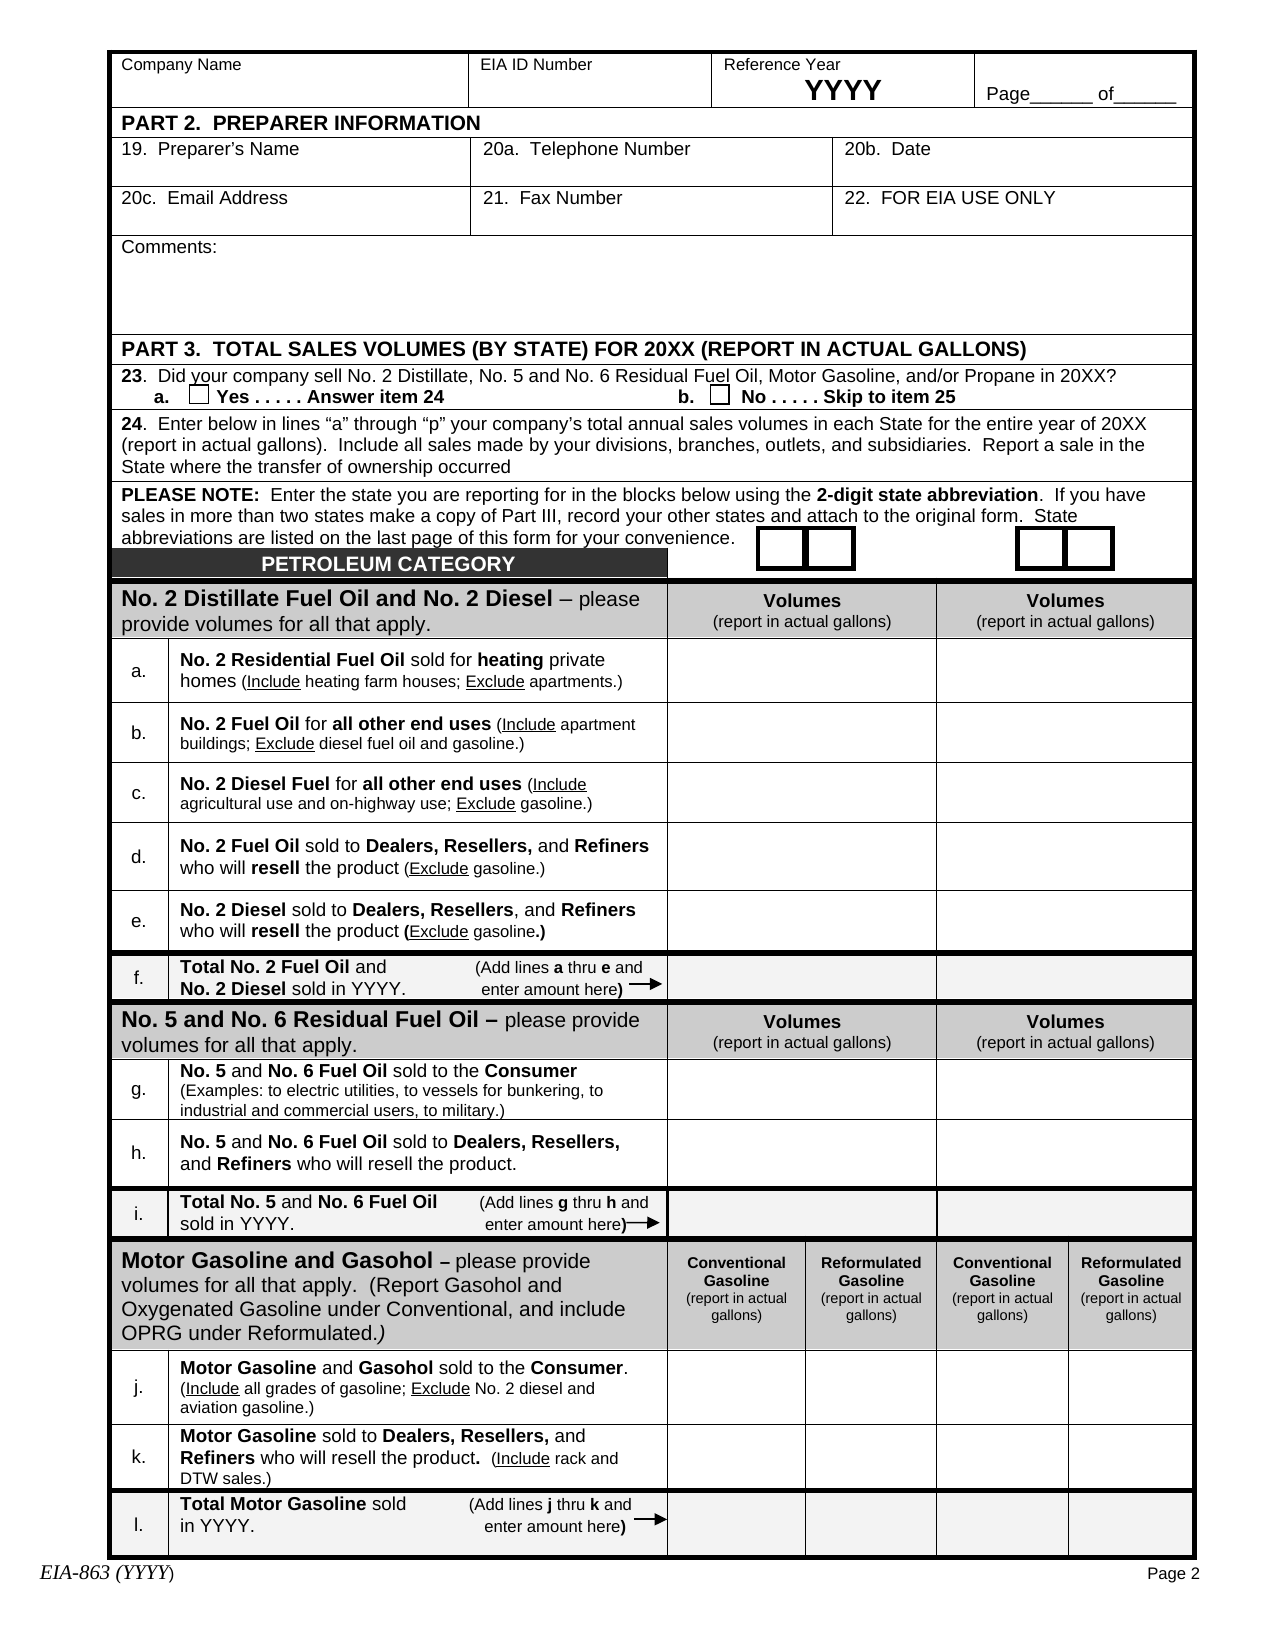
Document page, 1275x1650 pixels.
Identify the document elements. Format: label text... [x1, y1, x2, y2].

table_cell [668, 823, 936, 890]
table_cell [668, 1493, 805, 1555]
table_cell Total Motor Gasoline sold (Add lines j thru k and in YYYY. enter amount here) [169, 1493, 667, 1555]
table_cell [668, 703, 936, 762]
table_cell 22. FOR EIA USE ONLY [833, 187, 1192, 235]
table_cell [937, 548, 1192, 577]
table_cell [669, 1191, 936, 1236]
table_cell [937, 703, 1192, 762]
table_cell c. [112, 763, 168, 822]
table_cell [937, 891, 1192, 950]
table_cell Motor Gasoline and Gasohol sold to the Consumer. (Include all grades of gasoline; Exclude No. 2 diesel and aviation gasoline.) [169, 1351, 667, 1424]
table_cell Conventional Gasoline (report in actual gallons) [668, 1242, 805, 1349]
table_cell [937, 1120, 1192, 1186]
table_cell j. [112, 1351, 168, 1424]
table_cell [668, 639, 936, 702]
table_cell [668, 1351, 805, 1424]
table_cell [668, 1425, 805, 1488]
table_cell Motor Gasoline sold to Dealers, Resellers, and Refiners who will resell the product. (Include rack and DTW sales.) [169, 1425, 667, 1488]
table_cell Comments: [112, 236, 1192, 334]
table_cell d. [112, 823, 168, 890]
table_cell Reformulated Gasoline (report in actual gallons) [1069, 1242, 1192, 1349]
table_cell i. [112, 1191, 167, 1236]
table_cell No. 2 Fuel Oil sold to Dealers, Resellers, and Refiners who will resell the product (Exclude gasoline.) [169, 823, 667, 890]
table_cell PETROLEUM CATEGORY [112, 548, 667, 577]
table_cell k. [112, 1425, 168, 1488]
table_cell f. [112, 956, 168, 998]
table_cell No. 2 Diesel sold to Dealers, Resellers, and Refiners who will resell the product (Exclude gasoline.) [169, 891, 667, 950]
table_cell PART 2. PREPARER INFORMATION [112, 108, 1192, 137]
table_cell Volumes (report in actual gallons) [937, 1005, 1192, 1058]
table_cell No. 2 Diesel Fuel for all other end uses (Include agricultural use and on-highway use; Exclude gasoline.) [169, 763, 667, 822]
table_cell [937, 639, 1192, 702]
table_cell [937, 1060, 1192, 1118]
table_cell [806, 1425, 936, 1488]
table_cell 24. Enter below in lines “a” through “p” your company’s total annual sales volumes in each State for the entire year of 20XX (report in actual gallons). Include all sales made by your divisions, branches, outlets, and subsidiaries. Report a sale in the State where the transfer of ownership occurred [112, 410, 1192, 481]
table_cell 23. Did your company sell No. 2 Distillate, No. 5 and No. 6 Residual Fuel Oil, Motor Gasoline, and/or Propane in 20XX? a. Yes . . . . . Answer item 24 b. No . . . . . Skip to item 25 [112, 365, 1192, 408]
table_cell [937, 1493, 1068, 1555]
table_cell [937, 1351, 1068, 1424]
table_cell 19. Preparer’s Name [112, 138, 470, 186]
table_cell b. [112, 703, 168, 762]
table_cell No. 5 and No. 6 Fuel Oil sold to the Consumer (Examples: to electric utilities, to vessels for bunkering, to industrial and commercial users, to military.) [169, 1060, 667, 1118]
table_cell e. [112, 891, 168, 950]
table_header EIA ID Number [469, 54, 711, 107]
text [38, 1560, 1200, 1584]
table_cell No. 2 Residential Fuel Oil sold for heating private homes (Include heating farm houses; Exclude apartments.) [169, 639, 667, 702]
table_cell No. 5 and No. 6 Residual Fuel Oil – please provide volumes for all that apply. [112, 1005, 667, 1058]
table_cell l. [112, 1493, 168, 1555]
table_cell 21. Fax Number [471, 187, 832, 235]
table_cell [668, 956, 936, 998]
table_header Page______ of______ [975, 54, 1192, 107]
table_cell 20a. Telephone Number [471, 138, 832, 186]
table_cell [668, 548, 937, 577]
table_cell Volumes (report in actual gallons) [668, 584, 936, 637]
table_header Reference Year YYYY [712, 54, 974, 107]
table_cell [668, 891, 936, 950]
table_cell [1069, 1493, 1192, 1555]
table_cell [1069, 1351, 1192, 1424]
table_cell Volumes (report in actual gallons) [668, 1005, 936, 1058]
table_cell Total No. 5 and No. 6 Fuel Oil (Add lines g thru h and sold in YYYY. enter amount here) [169, 1191, 666, 1236]
table_cell g. [112, 1060, 168, 1118]
table_cell Reformulated Gasoline (report in actual gallons) [806, 1242, 936, 1349]
table_cell 20b. Date [833, 138, 1192, 186]
table_cell Total No. 2 Fuel Oil and (Add lines a thru e and No. 2 Diesel sold in YYYY. enter amount here) [169, 956, 667, 998]
table_cell [806, 1493, 936, 1555]
table_cell [806, 1351, 936, 1424]
table_cell [937, 1425, 1068, 1488]
table_cell 20c. Email Address [112, 187, 470, 235]
table_cell [938, 1191, 1192, 1236]
table_cell a. [112, 639, 168, 702]
table_cell Volumes (report in actual gallons) [937, 584, 1192, 637]
table_cell [937, 956, 1192, 998]
table_cell h. [112, 1120, 168, 1186]
table_cell Motor Gasoline and Gasohol – please provide volumes for all that apply. (Report Gasohol and Oxygenated Gasoline under Conventional, and include OPRG under Reformulated.) [112, 1242, 667, 1349]
table_cell [668, 1120, 936, 1186]
table_cell No. 5 and No. 6 Fuel Oil sold to Dealers, Resellers, and Refiners who will resell the product. [169, 1120, 667, 1186]
table_cell [937, 763, 1192, 822]
table_cell No. 2 Fuel Oil for all other end uses (Include apartment buildings; Exclude diesel fuel oil and gasoline.) [169, 703, 667, 762]
table_header Company Name [112, 54, 468, 107]
table_cell [1069, 1425, 1192, 1488]
table_cell PLEASE NOTE: Enter the state you are reporting for in the blocks below using the 2-digit state abbreviation. If you have sales in more than two states make a copy of Part III, record your other states and attach to the original form. State abbreviations are listed on the last page of this form for your convenience. [112, 482, 1192, 547]
table_cell PART 3. TOTAL SALES VOLUMES (BY STATE) FOR 20XX (REPORT IN ACTUAL GALLONS) [112, 335, 1192, 363]
table_cell [937, 823, 1192, 890]
table_cell Conventional Gasoline (report in actual gallons) [937, 1242, 1068, 1349]
table_cell [668, 1060, 936, 1118]
table_cell [668, 763, 936, 822]
table_cell No. 2 Distillate Fuel Oil and No. 2 Diesel – please provide volumes for all that apply. [112, 584, 667, 637]
